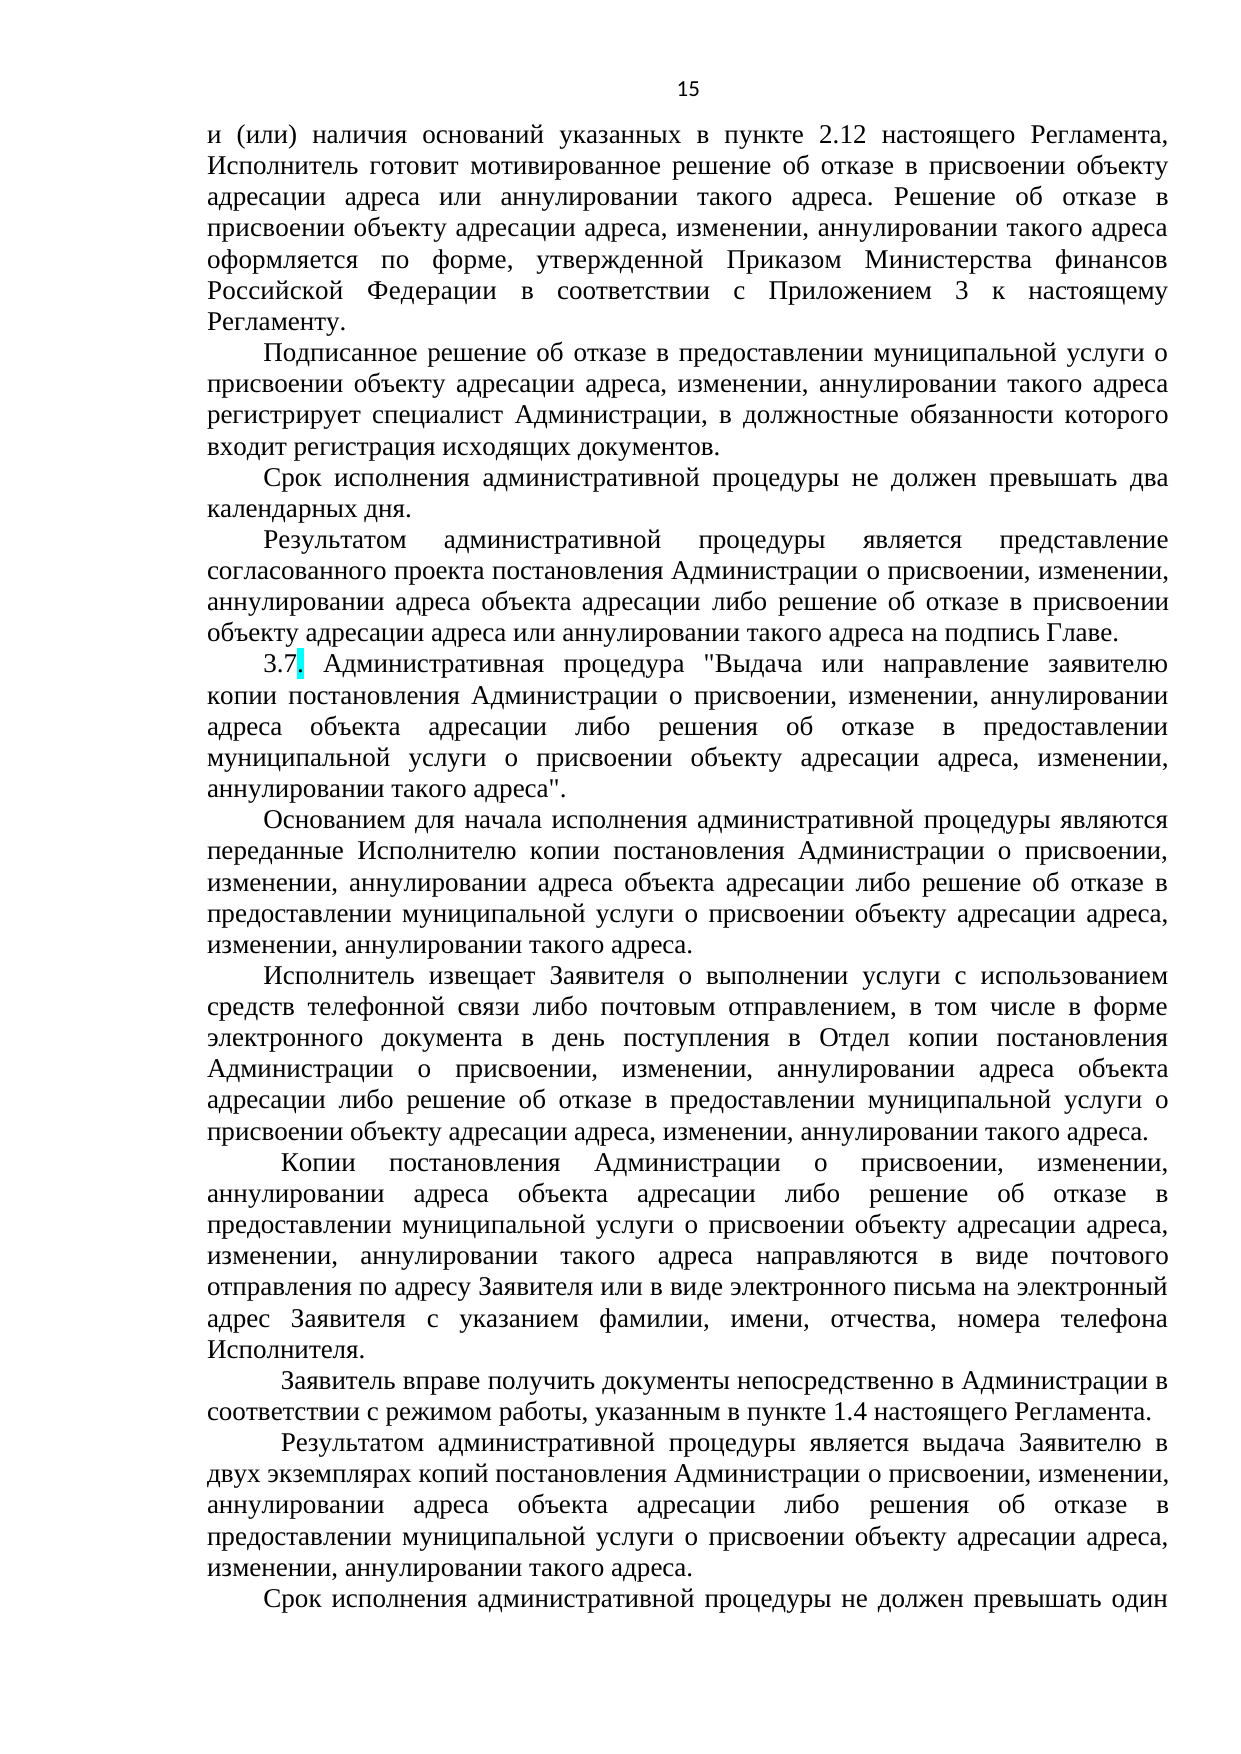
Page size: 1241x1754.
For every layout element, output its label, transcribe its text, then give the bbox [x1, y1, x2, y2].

text Срок исполнения административной процедуры не должен превышать два календарных дня. [207, 461, 1169, 523]
text Исполнитель извещает Заявителя о выполнении услуги с использованием средств телефонной связи либо почтовым отправлением, в том числе в форме электронного документа в день поступления в Отдел копии постановления Администрации о присвоении, изменении, аннулировании адреса объекта адресации либо решение об отказе в предоставлении муниципальной услуги о присвоении объекту адресации адреса, изменении, аннулировании такого адреса. [207, 959, 1169, 1146]
text Копии постановления Администрации о присвоении, изменении, аннулировании адреса объекта адресации либо решение об отказе в предоставлении муниципальной услуги о присвоении объекту адресации адреса, изменении, аннулировании такого адреса направляются в виде почтового отправления по адресу Заявителя или в виде электронного письма на электронный адрес Заявителя с указанием фамилии, имени, отчества, номера телефона Исполнителя. [207, 1146, 1169, 1364]
text 3.7. Административная процедура "Выдача или направление заявителю копии постановления Администрации о присвоении, изменении, аннулировании адреса объекта адресации либо решения об отказе в предоставлении муниципальной услуги о присвоении объекту адресации адреса, изменении, аннулировании такого адреса". [207, 648, 1169, 803]
text Заявитель вправе получить документы непосредственно в Администрации в соответствии с режимом работы, указанным в пункте 1.4 настоящего Регламента. [207, 1364, 1169, 1426]
text Основанием для начала исполнения административной процедуры являются переданные Исполнителю копии постановления Администрации о присвоении, изменении, аннулировании адреса объекта адресации либо решение об отказе в предоставлении муниципальной услуги о присвоении объекту адресации адреса, изменении, аннулировании такого адреса. [207, 803, 1169, 959]
text Результатом административной процедуры является представление согласованного проекта постановления Администрации о присвоении, изменении, аннулировании адреса объекта адресации либо решение об отказе в присвоении объекту адресации адреса или аннулировании такого адреса на подпись Главе. [207, 523, 1169, 648]
text Результатом административной процедуры является выдача Заявителю в двух экземплярах копий постановления Администрации о присвоении, изменении, аннулировании адреса объекта адресации либо решения об отказе в предоставлении муниципальной услуги о присвоении объекту адресации адреса, изменении, аннулировании такого адреса. [207, 1426, 1169, 1582]
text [207, 1582, 1169, 1613]
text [207, 118, 1169, 336]
text Подписанное решение об отказе в предоставлении муниципальной услуги о присвоении объекту адресации адреса, изменении, аннулировании такого адреса регистрирует специалист Администрации, в должностные обязанности которого входит регистрация исходящих документов. [207, 336, 1169, 461]
